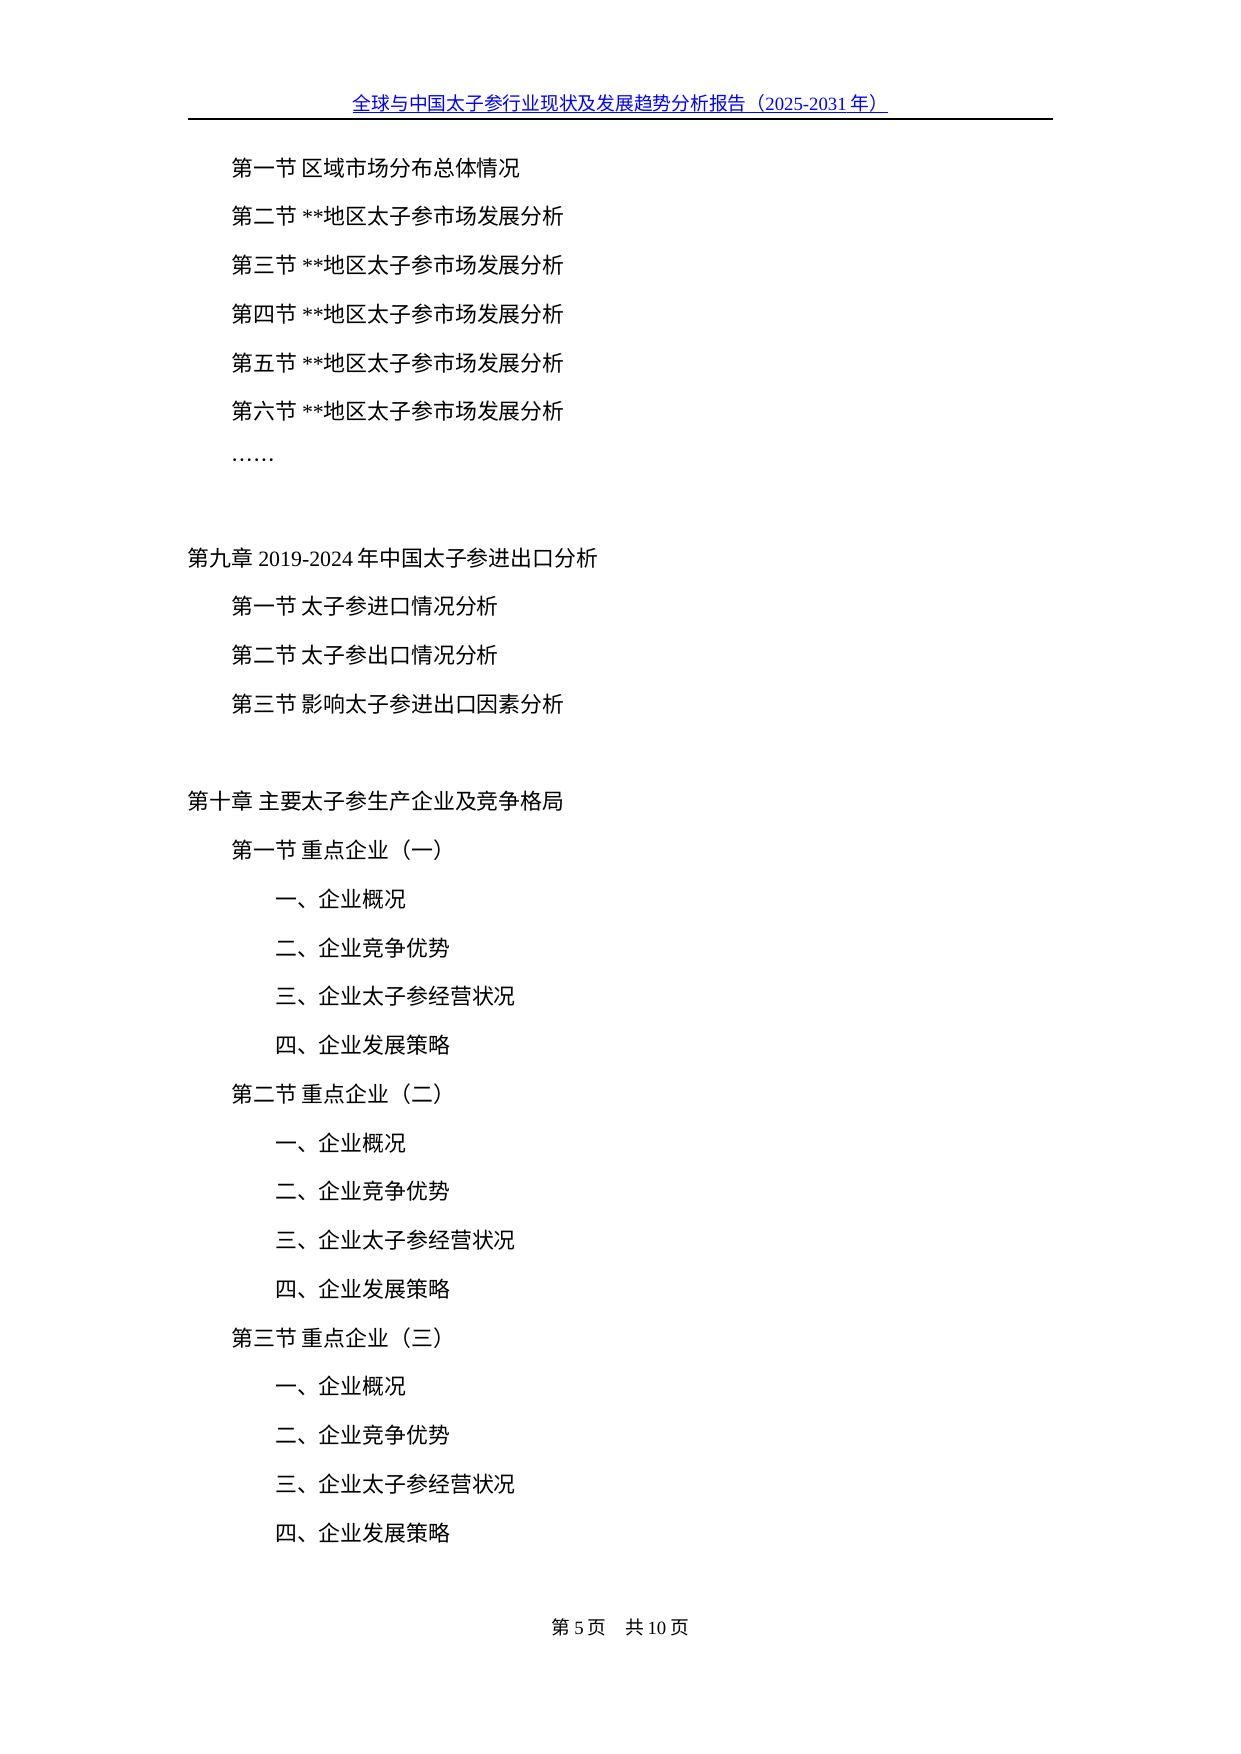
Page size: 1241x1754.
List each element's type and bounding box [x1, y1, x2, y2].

text [187, 150, 1053, 1548]
